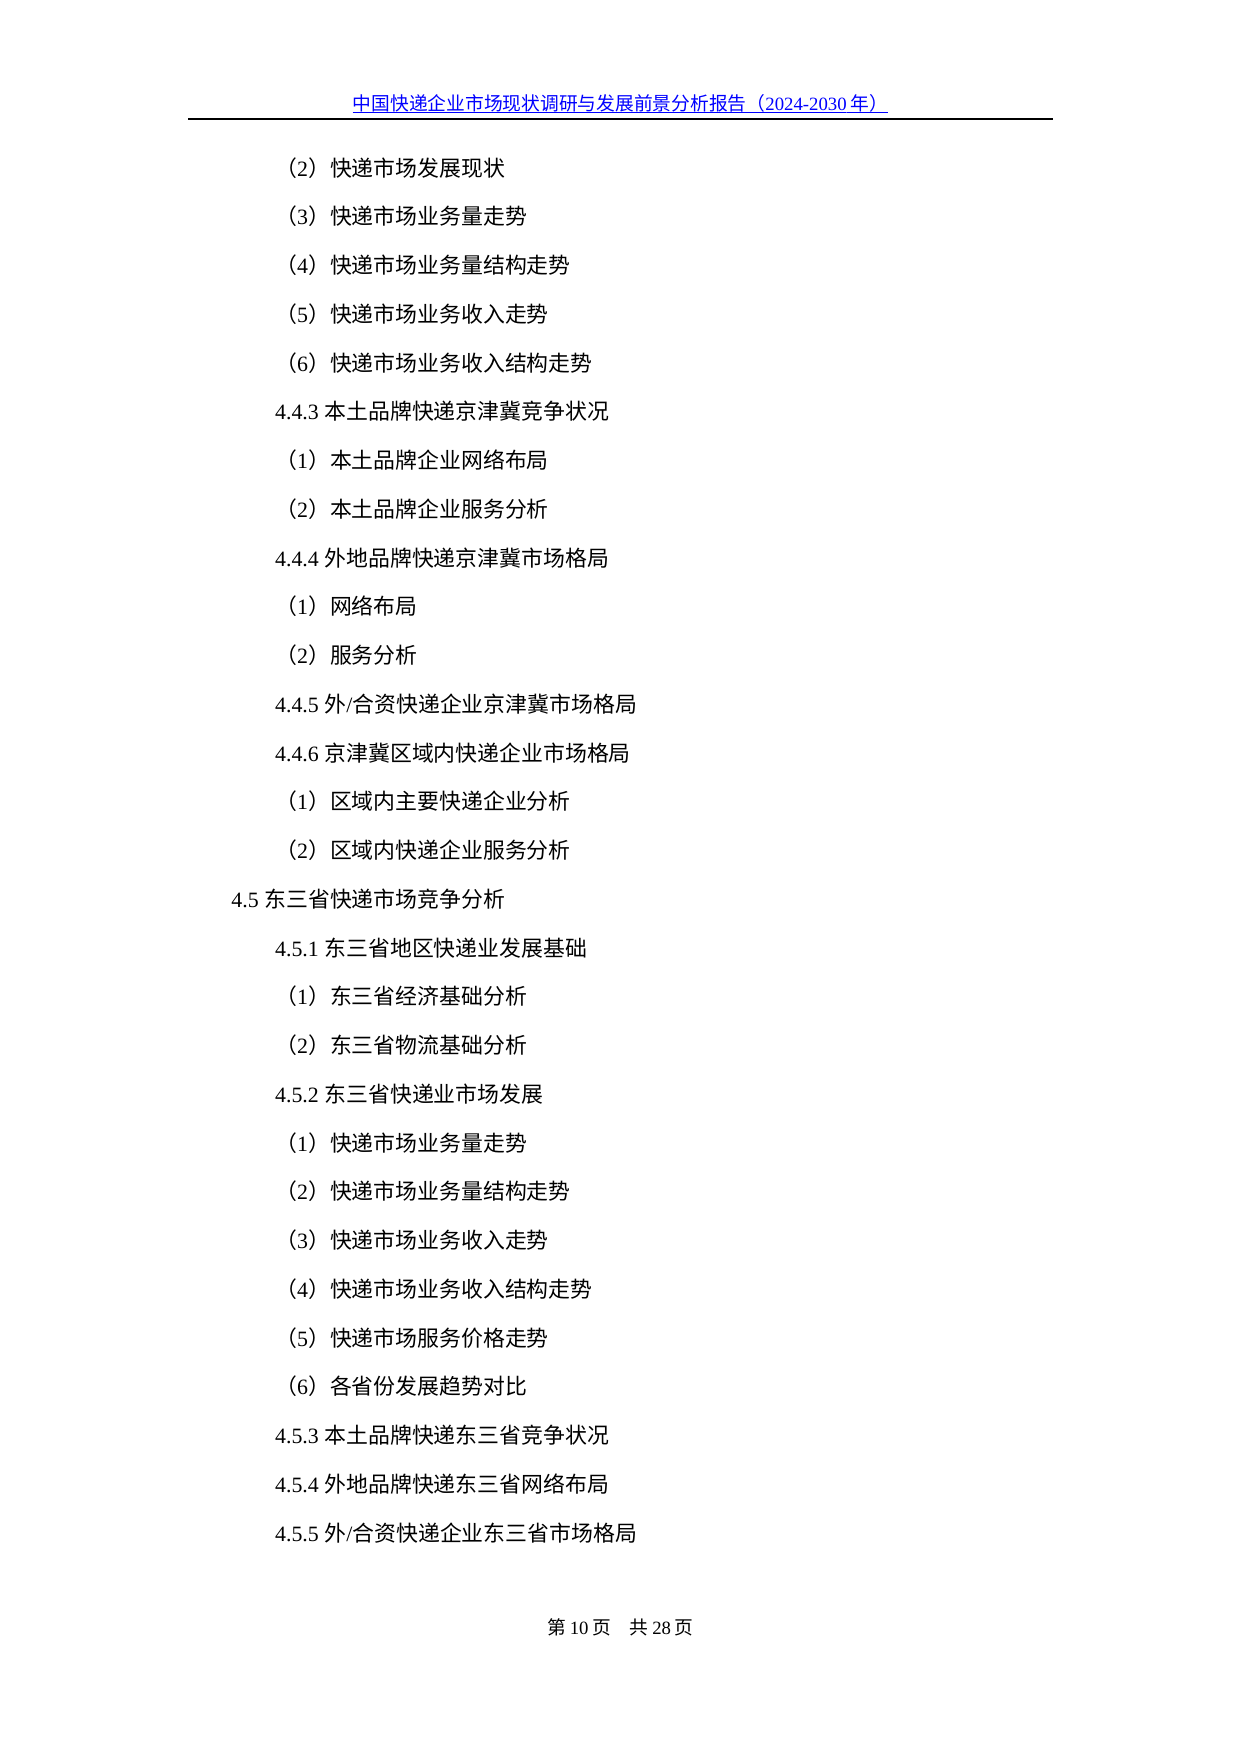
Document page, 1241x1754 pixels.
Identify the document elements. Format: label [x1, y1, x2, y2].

text [187, 150, 1053, 1548]
